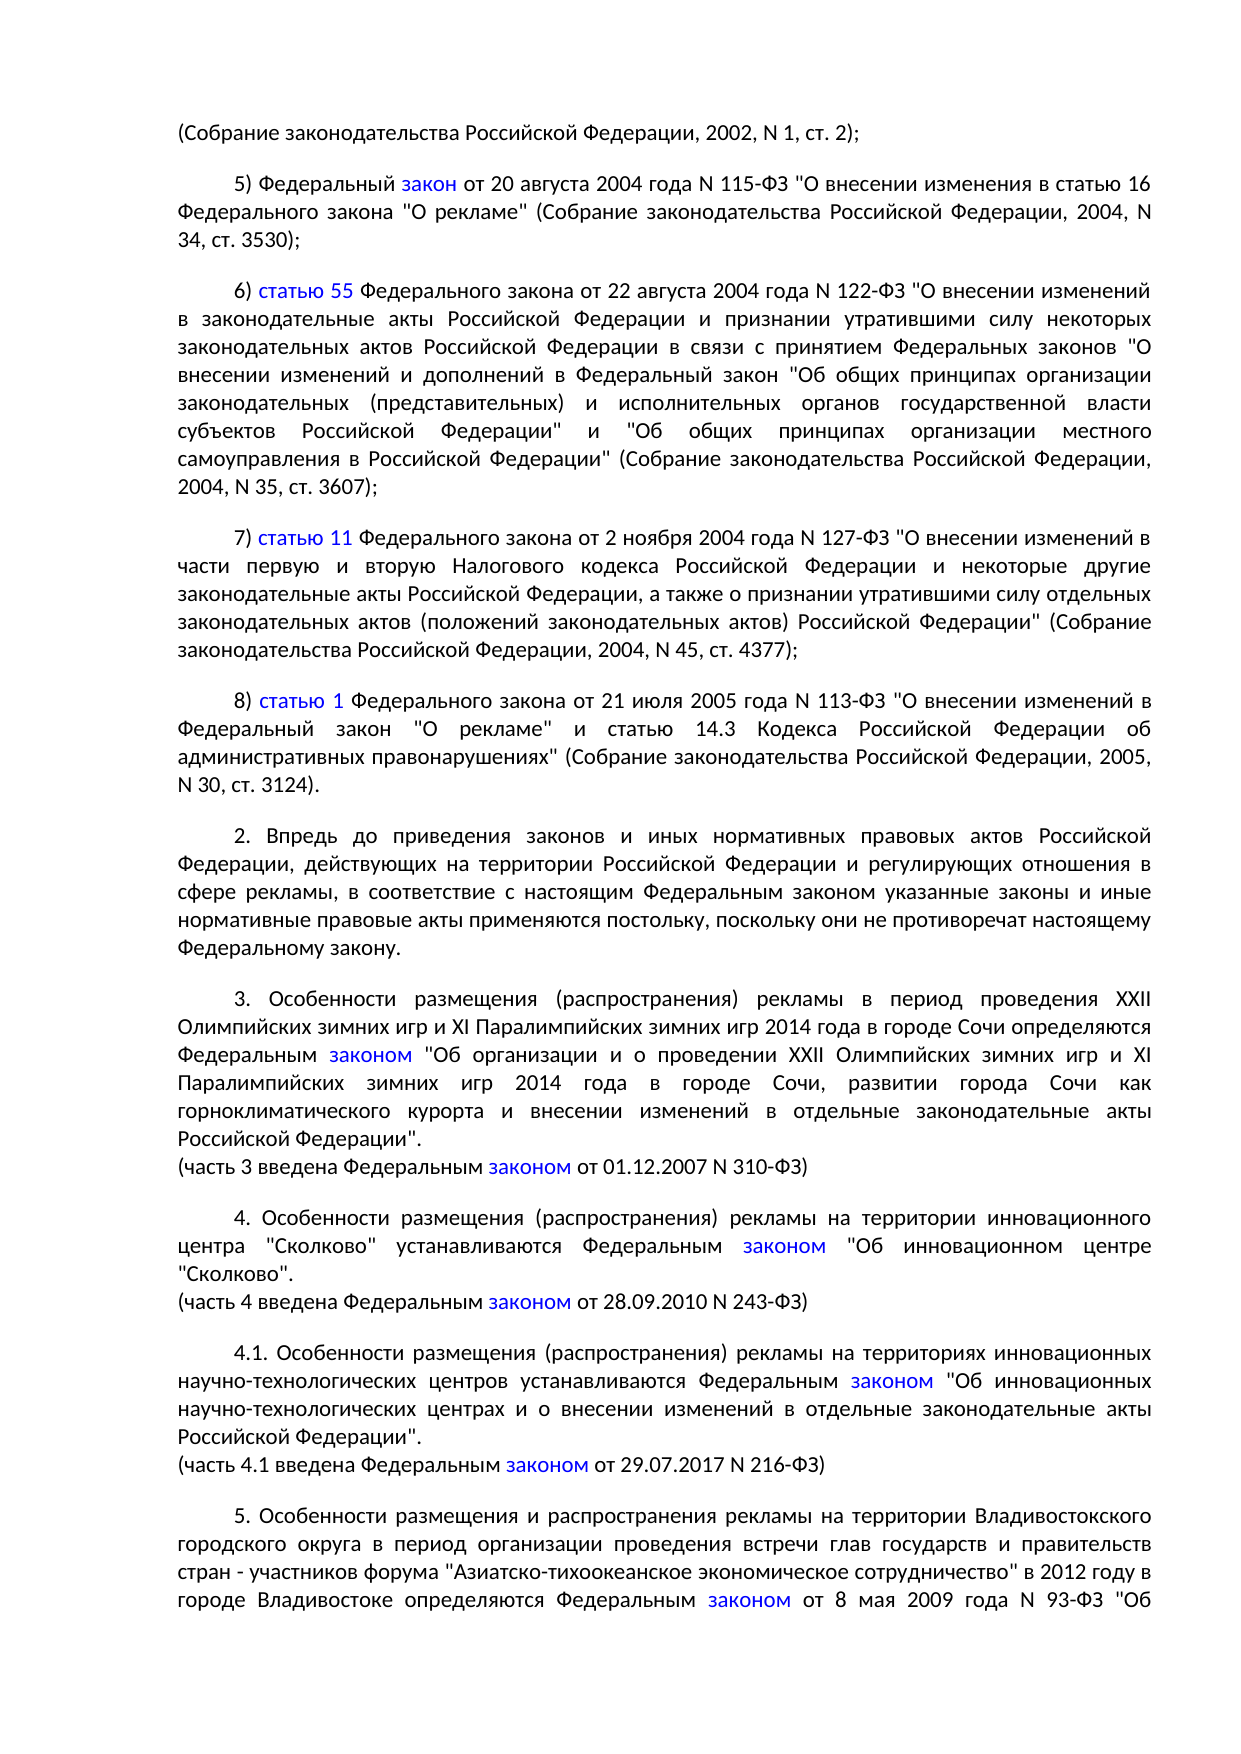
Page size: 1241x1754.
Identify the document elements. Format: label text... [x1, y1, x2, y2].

text 8) статью 1 Федерального закона от 21 июля 2005 года N 113-ФЗ "О внесении изменений в Федеральный закон "О рекламе" и статью 14.3 Кодекса Российской Федерации об административных правонарушениях" (Собрание законодательства Российской Федерации, 2005, N 30, ст. 3124). [177, 686, 1152, 798]
text 2. Впредь до приведения законов и иных нормативных правовых актов Российской Федерации, действующих на территории Российской Федерации и регулирующих отношения в сфере рекламы, в соответствие с настоящим Федеральным законом указанные законы и иные нормативные правовые акты применяются постольку, поскольку они не противоречат настоящему Федеральному закону. [177, 821, 1152, 961]
text 4.1. Особенности размещения (распространения) рекламы на территориях инновационных научно-технологических центров устанавливаются Федеральным законом "Об инновационных научно-технологических центрах и о внесении изменений в отдельные законодательные акты Российской Федерации". [177, 1338, 1152, 1450]
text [177, 1501, 1152, 1613]
text 7) статью 11 Федерального закона от 2 ноября 2004 года N 127-ФЗ "О внесении изменений в части первую и вторую Налогового кодекса Российской Федерации и некоторые другие законодательные акты Российской Федерации, а также о признании утратившими силу отдельных законодательных актов (положений законодательных актов) Российской Федерации" (Собрание законодательства Российской Федерации, 2004, N 45, ст. 4377); [177, 523, 1152, 663]
text (часть 3 введена Федеральным законом от 01.12.2007 N 310-ФЗ) [177, 1152, 1152, 1180]
text 3. Особенности размещения (распространения) рекламы в период проведения XXII Олимпийских зимних игр и XI Паралимпийских зимних игр 2014 года в городе Сочи определяются Федеральным законом "Об организации и о проведении XXII Олимпийских зимних игр и XI Паралимпийских зимних игр 2014 года в городе Сочи, развитии города Сочи как горноклиматического курорта и внесении изменений в отдельные законодательные акты Российской Федерации". [177, 984, 1152, 1152]
text 6) статью 55 Федерального закона от 22 августа 2004 года N 122-ФЗ "О внесении изменений в законодательные акты Российской Федерации и признании утратившими силу некоторых законодательных актов Российской Федерации в связи с принятием Федеральных законов "О внесении изменений и дополнений в Федеральный закон "Об общих принципах организации законодательных (представительных) и исполнительных органов государственной власти субъектов Российской Федерации" и "Об общих принципах организации местного самоуправления в Российской Федерации" (Собрание законодательства Российской Федерации, 2004, N 35, ст. 3607); [177, 276, 1152, 500]
text 4. Особенности размещения (распространения) рекламы на территории инновационного центра "Сколково" устанавливаются Федеральным законом "Об инновационном центре "Сколково". [177, 1203, 1152, 1287]
text (часть 4.1 введена Федеральным законом от 29.07.2017 N 216-ФЗ) [177, 1450, 1152, 1478]
text 5) Федеральный закон от 20 августа 2004 года N 115-ФЗ "О внесении изменения в статью 16 Федерального закона "О рекламе" (Собрание законодательства Российской Федерации, 2004, N 34, ст. 3530); [177, 169, 1152, 253]
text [177, 118, 1152, 146]
text (часть 4 введена Федеральным законом от 28.09.2010 N 243-ФЗ) [177, 1287, 1152, 1315]
